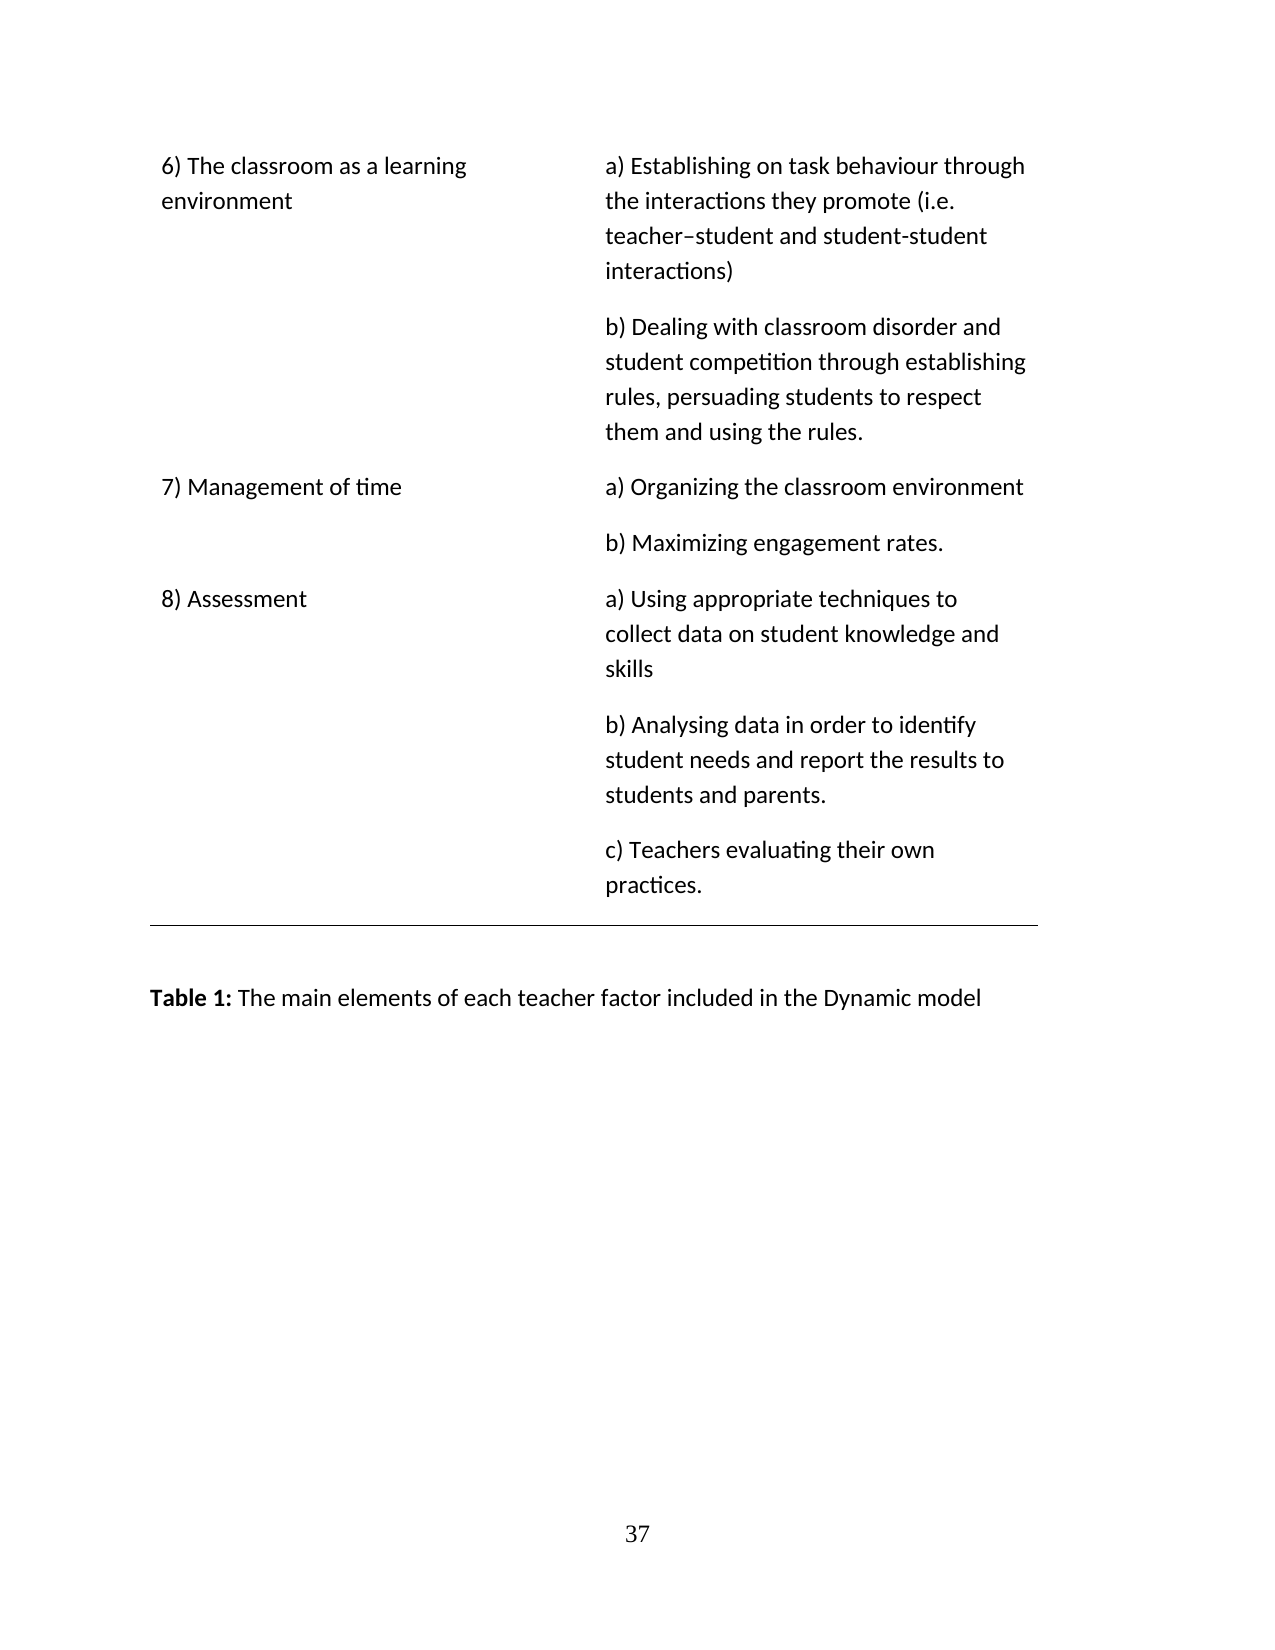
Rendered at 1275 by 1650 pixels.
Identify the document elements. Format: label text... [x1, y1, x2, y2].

table_cell 8) Assessment [150, 583, 594, 925]
table_cell 7) Management of time [150, 471, 594, 583]
table_cell a) Using appropriate techniques to collect data on student knowledge and skills b) Analysing data in order to identify student needs and report the results to students and parents. c) Teachers evaluating their own practices. [594, 583, 1038, 925]
table_cell a) Organizing the classroom environment b) Maximizing engagement rates. [594, 471, 1038, 583]
table_cell a) Establishing on task behaviour through the interactions they promote (i.e. teacher–student and student-student interactions) b) Dealing with classroom disorder and student competition through establishing rules, persuading students to respect them and using the rules. [594, 150, 1038, 471]
text Table 1: The main elements of each teacher factor included in the Dynamic model [150, 982, 1125, 1013]
table_cell 6) The classroom as a learning environment [150, 150, 594, 471]
